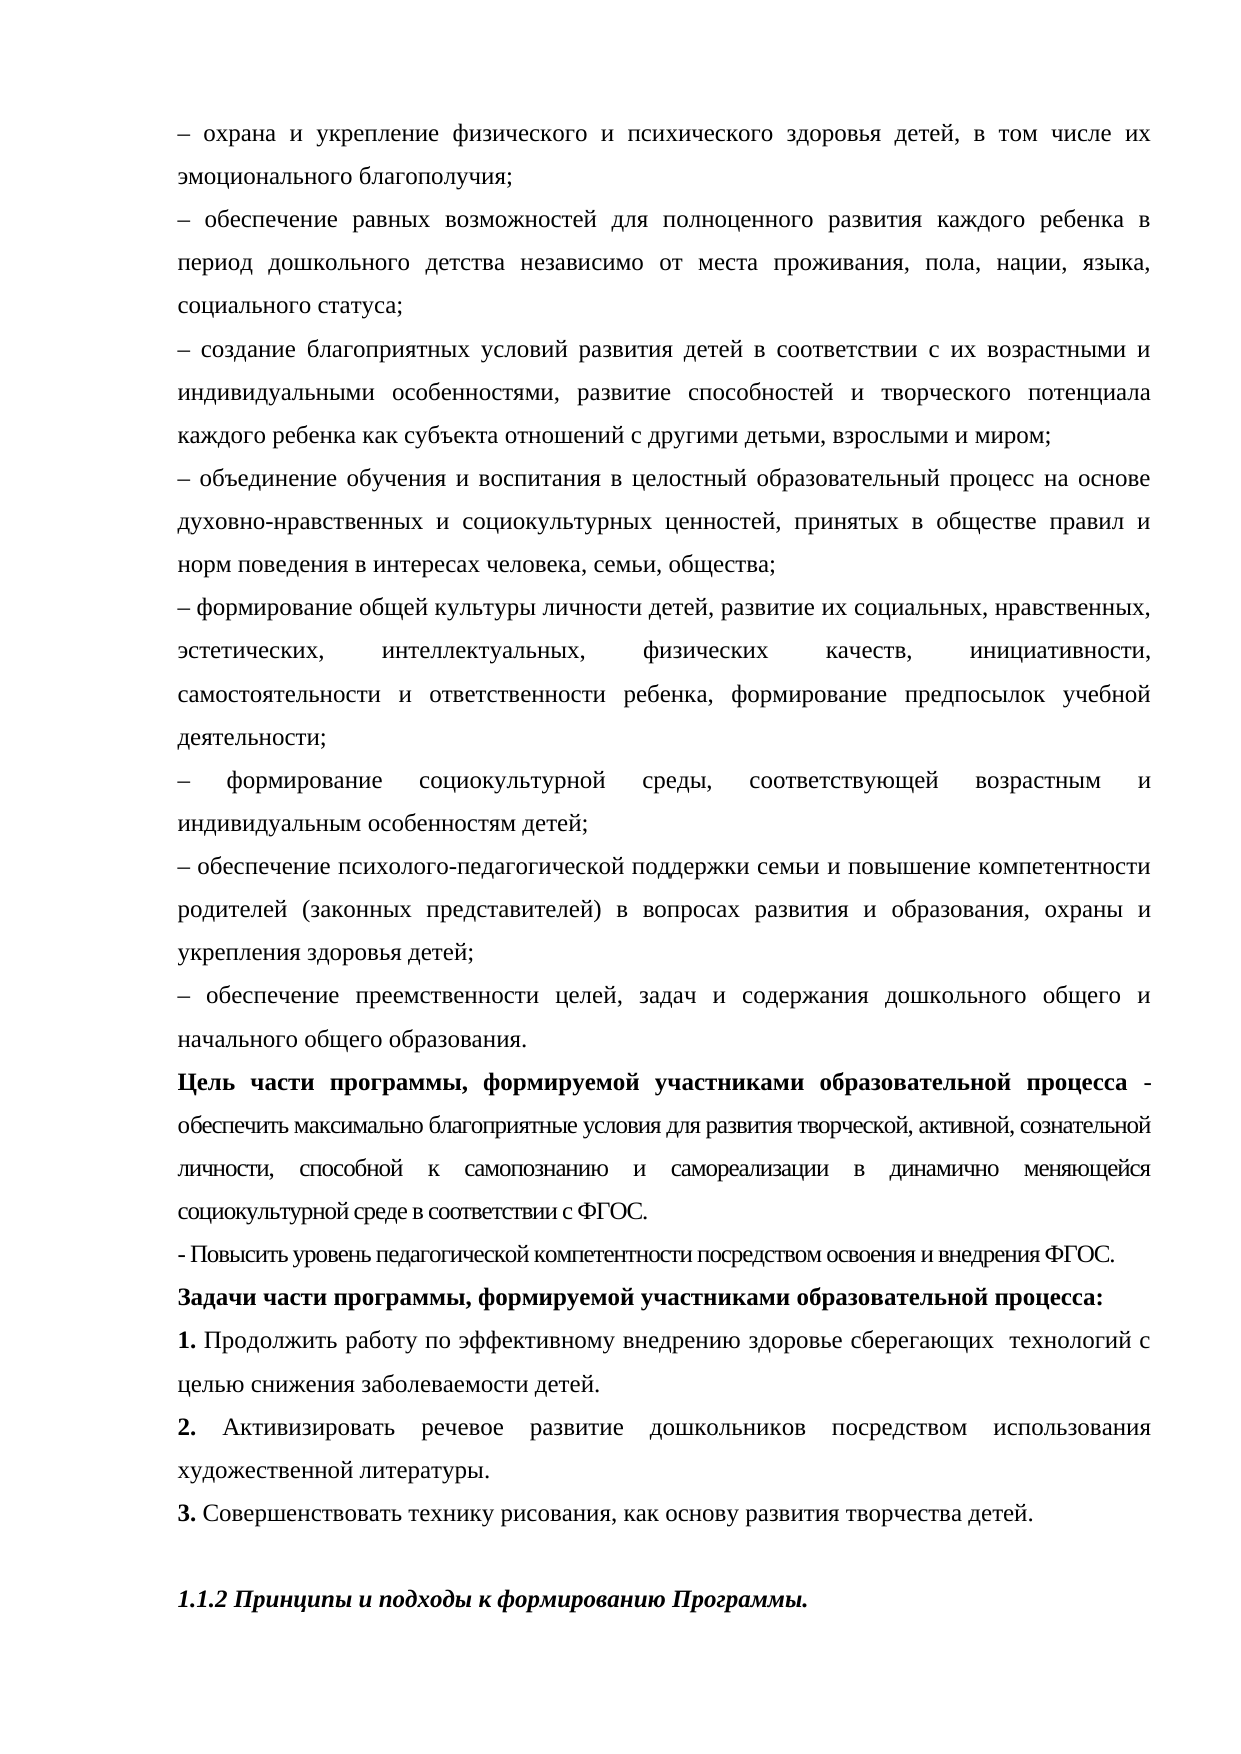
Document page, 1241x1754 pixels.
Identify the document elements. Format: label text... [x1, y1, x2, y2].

text – охрана и укрепление физического и психического здоровья детей, в том числе их эмоционального благополучия; [177, 118, 1152, 190]
text – создание благоприятных условий развития детей в соответствии с их возрастными и индивидуальными особенностями, развитие способностей и творческого потенциала каждого ребенка как субъекта отношений с другими детьми, взрослыми и миром; [177, 334, 1152, 449]
text – формирование социокультурной среды, соответствующей возрастным и индивидуальным особенностям детей; [177, 765, 1152, 837]
text – формирование общей культуры личности детей, развитие их социальных, нравственных, эстетических, интеллектуальных, физических качеств, инициативности, самостоятельности и ответственности ребенка, формирование предпосылок учебной деятельности; [177, 592, 1152, 751]
text 1.1.2 Принципы и подходы к формированию Программы. [177, 1584, 1152, 1613]
text 3. Совершенствовать технику рисования, как основу развития творчества детей. [177, 1498, 1152, 1527]
text - Повысить уровень педагогической компетентности посредством освоения и внедрения ФГОС. [177, 1239, 1152, 1268]
text – обеспечение психолого-педагогической поддержки семьи и повышение компетентности родителей (законных представителей) в вопросах развития и образования, охраны и укрепления здоровья детей; [177, 851, 1152, 966]
text – обеспечение преемственности целей, задач и содержания дошкольного общего и начального общего образования. [177, 981, 1152, 1052]
text 1. Продолжить работу по эффективному внедрению здоровье сберегающих технологий с целью снижения заболеваемости детей. [177, 1326, 1152, 1397]
text – обеспечение равных возможностей для полноценного развития каждого ребенка в период дошкольного детства независимо от места проживания, пола, нации, языка, социального статуса; [177, 204, 1152, 319]
text Цель части программы, формируемой участниками образовательной процесса - обеспечить максимально благоприятные условия для развития творческой, активной, сознательной личности, способной к самопознанию и самореализации в динамично меняющейся социокультурной среде в соответствии с ФГОС. [177, 1067, 1152, 1225]
text – объединение обучения и воспитания в целостный образовательный процесс на основе духовно-нравственных и социокультурных ценностей, принятых в обществе правил и норм поведения в интересах человека, семьи, общества; [177, 463, 1152, 578]
text 2. Активизировать речевое развитие дошкольников посредством использования художественной литературы. [177, 1412, 1152, 1484]
text Задачи части программы, формируемой участниками образовательной процесса: [177, 1282, 1152, 1311]
